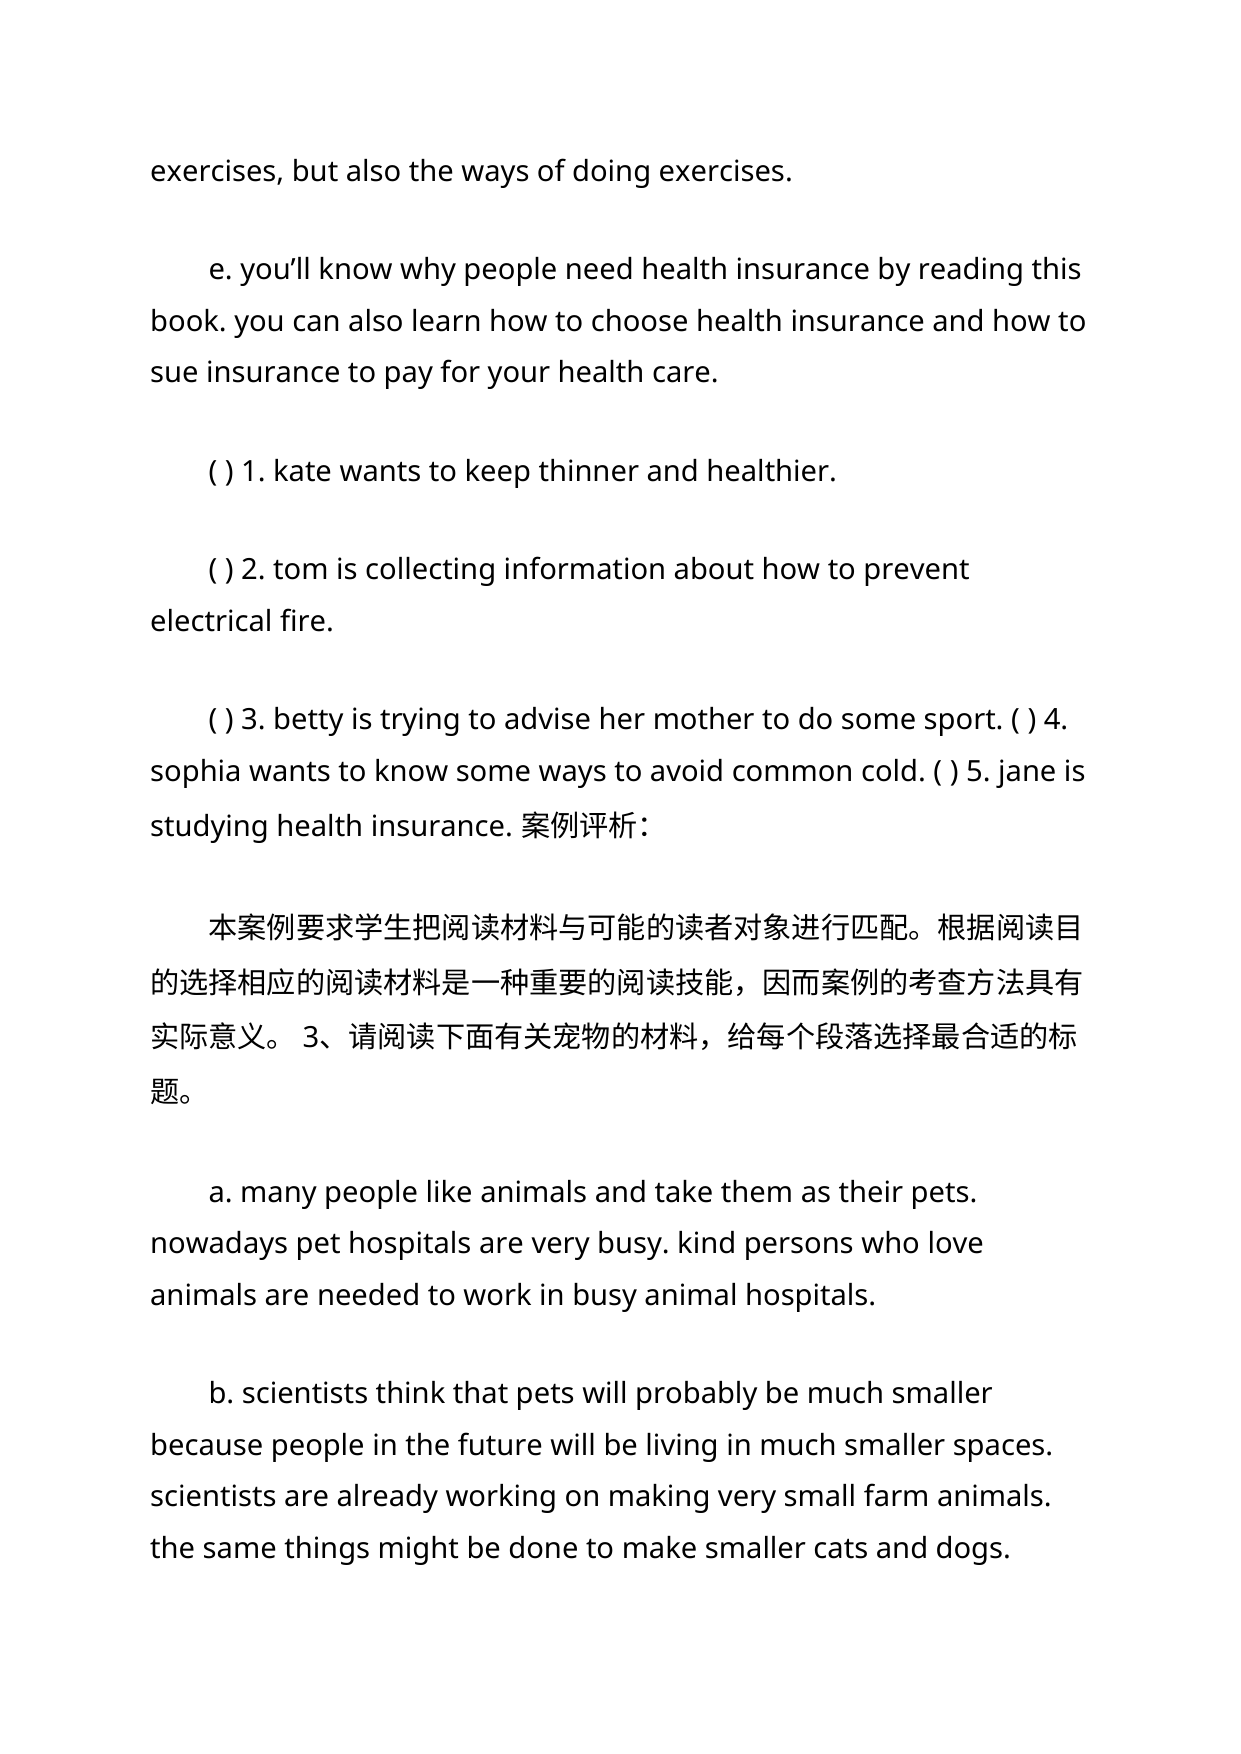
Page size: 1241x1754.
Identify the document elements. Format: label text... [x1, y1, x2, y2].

text b. scientists think that pets will probably be much smaller because people in the future will be living in much smaller spaces. scientists are already working on making very small farm animals. the same things might be done to make smaller cats and dogs. [150, 1372, 1090, 1567]
text ( ) 2. tom is collecting information about how to prevent electrical fire. [150, 548, 1090, 640]
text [150, 150, 1090, 190]
text ( ) 3. betty is trying to advise her mother to do some sport. ( ) 4. sophia wants to know some ways to avoid common cold. ( ) 5. jane is studying health insurance. 案例评析： [150, 698, 1090, 845]
text ( ) 1. kate wants to keep thinner and healthier. [150, 450, 1090, 490]
text e. you’ll know why people need health insurance by reading this book. you can also learn how to choose health insurance and how to sue insurance to pay for your health care. [150, 248, 1090, 391]
text a. many people like animals and take them as their pets. nowadays pet hospitals are very busy. kind persons who love animals are needed to work in busy animal hospitals. [150, 1171, 1090, 1314]
text 本案例要求学生把阅读材料与可能的读者对象进行匹配。根据阅读目的选择相应的阅读材料是一种重要的阅读技能，因而案例的考查方法具有实际意义。 3、请阅读下面有关宠物的材料，给每个段落选择最合适的标题。 [150, 904, 1090, 1111]
